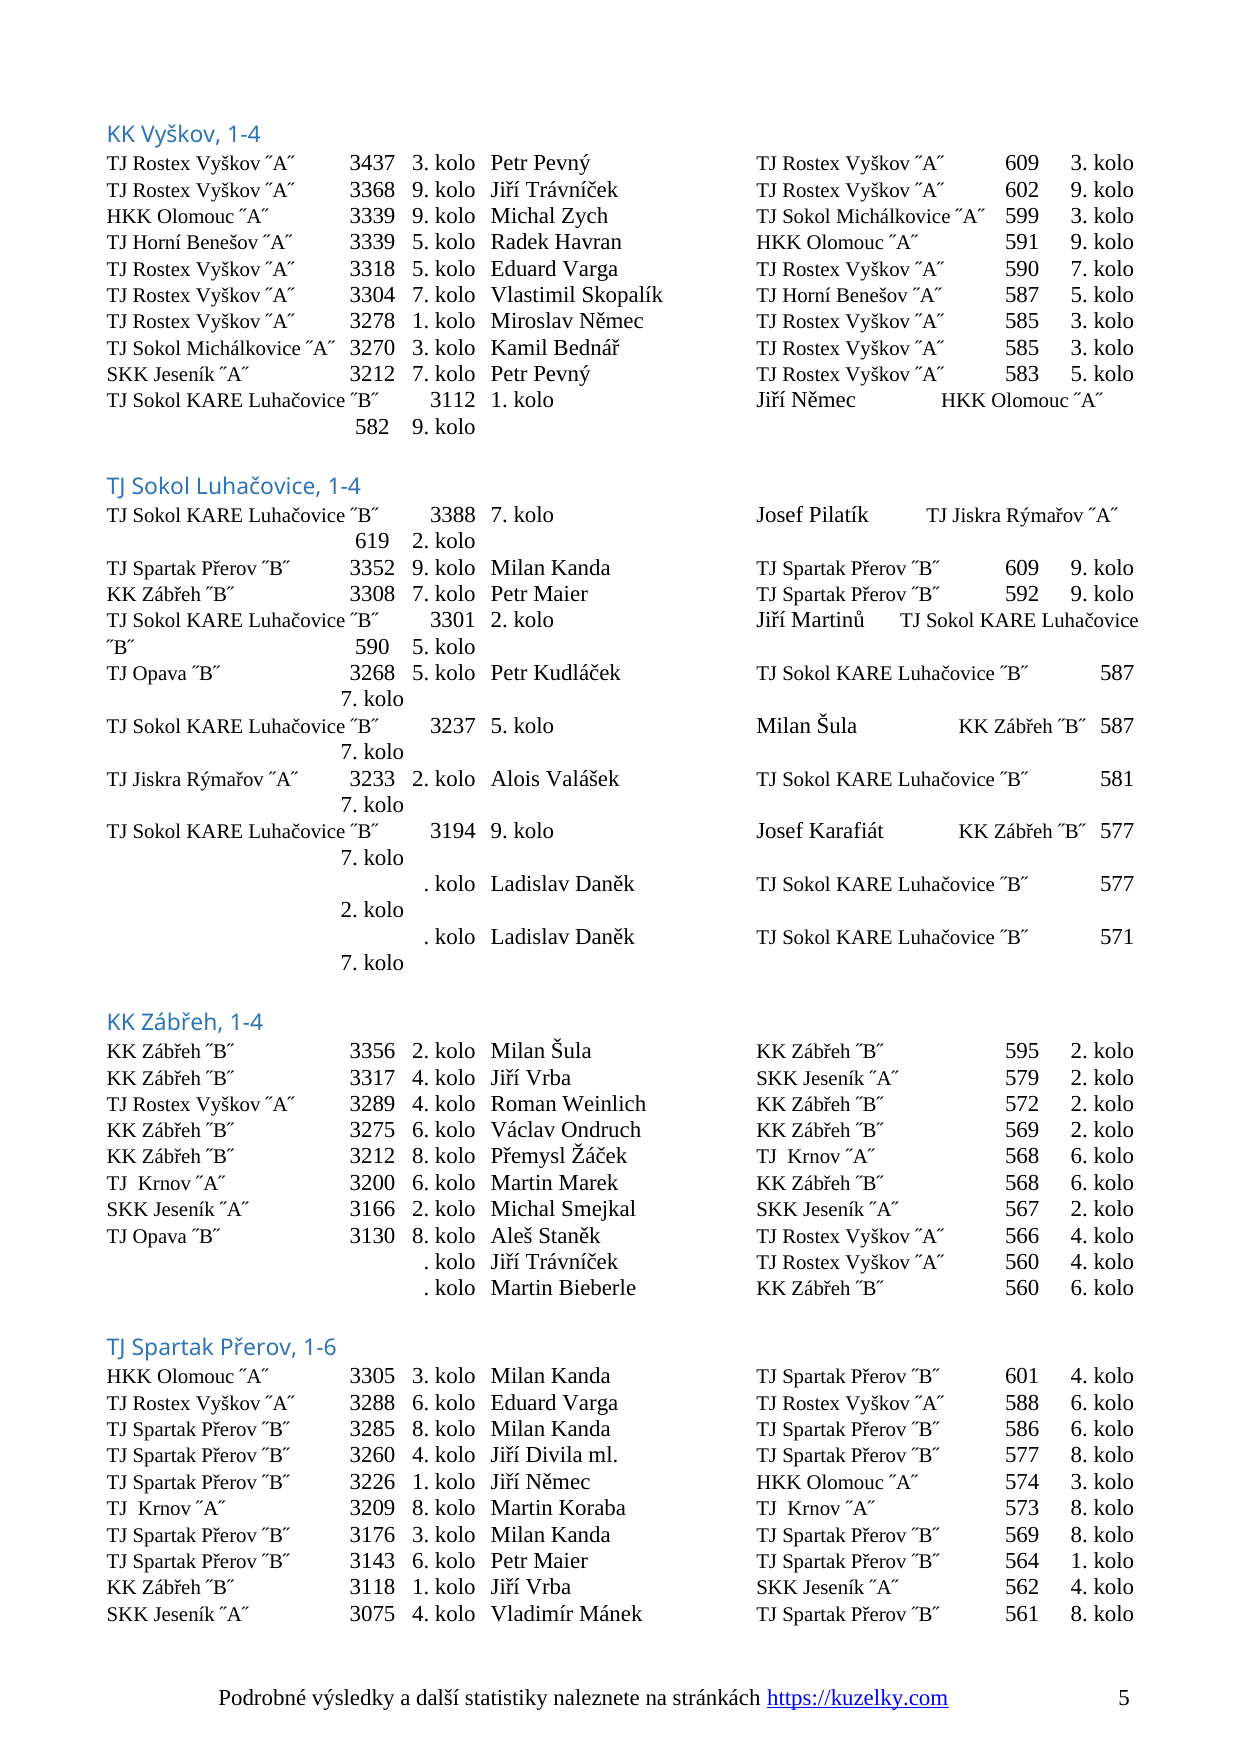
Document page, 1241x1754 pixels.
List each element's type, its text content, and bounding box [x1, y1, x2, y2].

text TJ Spartak Přerov ˝B˝ 3285 8. kolo Milan Kanda TJ Spartak Přerov ˝B˝ 586 6. kolo [106, 1415, 1134, 1442]
text . kolo Ladislav Daněk TJ Sokol KARE Luhačovice ˝B˝ 577 2. kolo [106, 870, 1134, 923]
text TJ Horní Benešov ˝A˝ 3339 5. kolo Radek Havran HKK Olomouc ˝A˝ 591 9. kolo [106, 228, 1134, 255]
text KK Zábřeh ˝B˝ 3308 7. kolo Petr Maier TJ Spartak Přerov ˝B˝ 592 9. kolo [106, 580, 1134, 606]
text TJ Spartak Přerov ˝B˝ 3176 3. kolo Milan Kanda TJ Spartak Přerov ˝B˝ 569 8. kolo [106, 1521, 1134, 1547]
text TJ Rostex Vyškov ˝A˝ 3289 4. kolo Roman Weinlich KK Zábřeh ˝B˝ 572 2. kolo [106, 1090, 1134, 1116]
text SKK Jeseník ˝A˝ 3166 2. kolo Michal Smejkal SKK Jeseník ˝A˝ 567 2. kolo [106, 1195, 1134, 1222]
text TJ Spartak Přerov ˝B˝ 3260 4. kolo Jiří Divila ml. TJ Spartak Přerov ˝B˝ 577 8. kolo [106, 1442, 1134, 1468]
text TJ Spartak Přerov ˝B˝ 3143 6. kolo Petr Maier TJ Spartak Přerov ˝B˝ 564 1. kolo [106, 1547, 1134, 1573]
text . kolo Ladislav Daněk TJ Sokol KARE Luhačovice ˝B˝ 571 7. kolo [106, 923, 1134, 975]
text TJ Krnov ˝A˝ 3209 8. kolo Martin Koraba TJ Krnov ˝A˝ 573 8. kolo [106, 1494, 1134, 1521]
text KK Zábřeh ˝B˝ 3356 2. kolo Milan Šula KK Zábřeh ˝B˝ 595 2. kolo [106, 1037, 1134, 1063]
text TJ Sokol KARE Luhačovice ˝B˝ 3388 7. kolo Josef Pilatík TJ Jiskra Rýmařov ˝A˝ 619 2. kolo [106, 501, 1134, 554]
text HKK Olomouc ˝A˝ 3305 3. kolo Milan Kanda TJ Spartak Přerov ˝B˝ 601 4. kolo [106, 1362, 1134, 1389]
text HKK Olomouc ˝A˝ 3339 9. kolo Michal Zych TJ Sokol Michálkovice ˝A˝ 599 3. kolo [106, 202, 1134, 228]
text TJ Sokol KARE Luhačovice ˝B˝ 3301 2. kolo Jiří Martinů TJ Sokol KARE Luhačovice ˝B˝ 590 5. kolo [106, 606, 1134, 659]
text TJ Sokol Michálkovice ˝A˝ 3270 3. kolo Kamil Bednář TJ Rostex Vyškov ˝A˝ 585 3. kolo [106, 334, 1134, 360]
text KK Zábřeh ˝B˝ 3317 4. kolo Jiří Vrba SKK Jeseník ˝A˝ 579 2. kolo [106, 1063, 1134, 1090]
text KK Zábřeh ˝B˝ 3212 8. kolo Přemysl Žáček TJ Krnov ˝A˝ 568 6. kolo [106, 1143, 1134, 1169]
text SKK Jeseník ˝A˝ 3075 4. kolo Vladimír Mánek TJ Spartak Přerov ˝B˝ 561 8. kolo [106, 1600, 1134, 1626]
text TJ Spartak Přerov ˝B˝ 3352 9. kolo Milan Kanda TJ Spartak Přerov ˝B˝ 609 9. kolo [106, 554, 1134, 580]
text TJ Sokol KARE Luhačovice ˝B˝ 3112 1. kolo Jiří Němec HKK Olomouc ˝A˝ 582 9. kolo [106, 387, 1134, 439]
subtitle KK Vyškov, 1-4 [106, 118, 1134, 149]
text TJ Rostex Vyškov ˝A˝ 3278 1. kolo Miroslav Němec TJ Rostex Vyškov ˝A˝ 585 3. kolo [106, 307, 1134, 334]
text . kolo Jiří Trávníček TJ Rostex Vyškov ˝A˝ 560 4. kolo [106, 1248, 1134, 1274]
text TJ Rostex Vyškov ˝A˝ 3437 3. kolo Petr Pevný TJ Rostex Vyškov ˝A˝ 609 3. kolo [106, 149, 1134, 176]
subtitle TJ Sokol Luhačovice, 1-4 [106, 470, 1134, 501]
text SKK Jeseník ˝A˝ 3212 7. kolo Petr Pevný TJ Rostex Vyškov ˝A˝ 583 5. kolo [106, 360, 1134, 387]
text TJ Krnov ˝A˝ 3200 6. kolo Martin Marek KK Zábřeh ˝B˝ 568 6. kolo [106, 1169, 1134, 1195]
text TJ Opava ˝B˝ 3130 8. kolo Aleš Staněk TJ Rostex Vyškov ˝A˝ 566 4. kolo [106, 1222, 1134, 1248]
subtitle TJ Spartak Přerov, 1-6 [106, 1331, 1134, 1362]
text TJ Rostex Vyškov ˝A˝ 3304 7. kolo Vlastimil Skopalík TJ Horní Benešov ˝A˝ 587 5. kolo [106, 281, 1134, 307]
subtitle KK Zábřeh, 1-4 [106, 1006, 1134, 1037]
text TJ Jiskra Rýmařov ˝A˝ 3233 2. kolo Alois Valášek TJ Sokol KARE Luhačovice ˝B˝ 581 7. kolo [106, 764, 1134, 817]
text TJ Rostex Vyškov ˝A˝ 3368 9. kolo Jiří Trávníček TJ Rostex Vyškov ˝A˝ 602 9. kolo [106, 176, 1134, 202]
text TJ Sokol KARE Luhačovice ˝B˝ 3237 5. kolo Milan Šula KK Zábřeh ˝B˝ 587 7. kolo [106, 712, 1134, 764]
text TJ Sokol KARE Luhačovice ˝B˝ 3194 9. kolo Josef Karafiát KK Zábřeh ˝B˝ 577 7. kolo [106, 817, 1134, 870]
text TJ Rostex Vyškov ˝A˝ 3288 6. kolo Eduard Varga TJ Rostex Vyškov ˝A˝ 588 6. kolo [106, 1389, 1134, 1415]
text TJ Spartak Přerov ˝B˝ 3226 1. kolo Jiří Němec HKK Olomouc ˝A˝ 574 3. kolo [106, 1468, 1134, 1494]
text TJ Rostex Vyškov ˝A˝ 3318 5. kolo Eduard Varga TJ Rostex Vyškov ˝A˝ 590 7. kolo [106, 255, 1134, 281]
text KK Zábřeh ˝B˝ 3275 6. kolo Václav Ondruch KK Zábřeh ˝B˝ 569 2. kolo [106, 1116, 1134, 1143]
text KK Zábřeh ˝B˝ 3118 1. kolo Jiří Vrba SKK Jeseník ˝A˝ 562 4. kolo [106, 1573, 1134, 1600]
text TJ Opava ˝B˝ 3268 5. kolo Petr Kudláček TJ Sokol KARE Luhačovice ˝B˝ 587 7. kolo [106, 659, 1134, 712]
text . kolo Martin Bieberle KK Zábřeh ˝B˝ 560 6. kolo [106, 1274, 1134, 1301]
